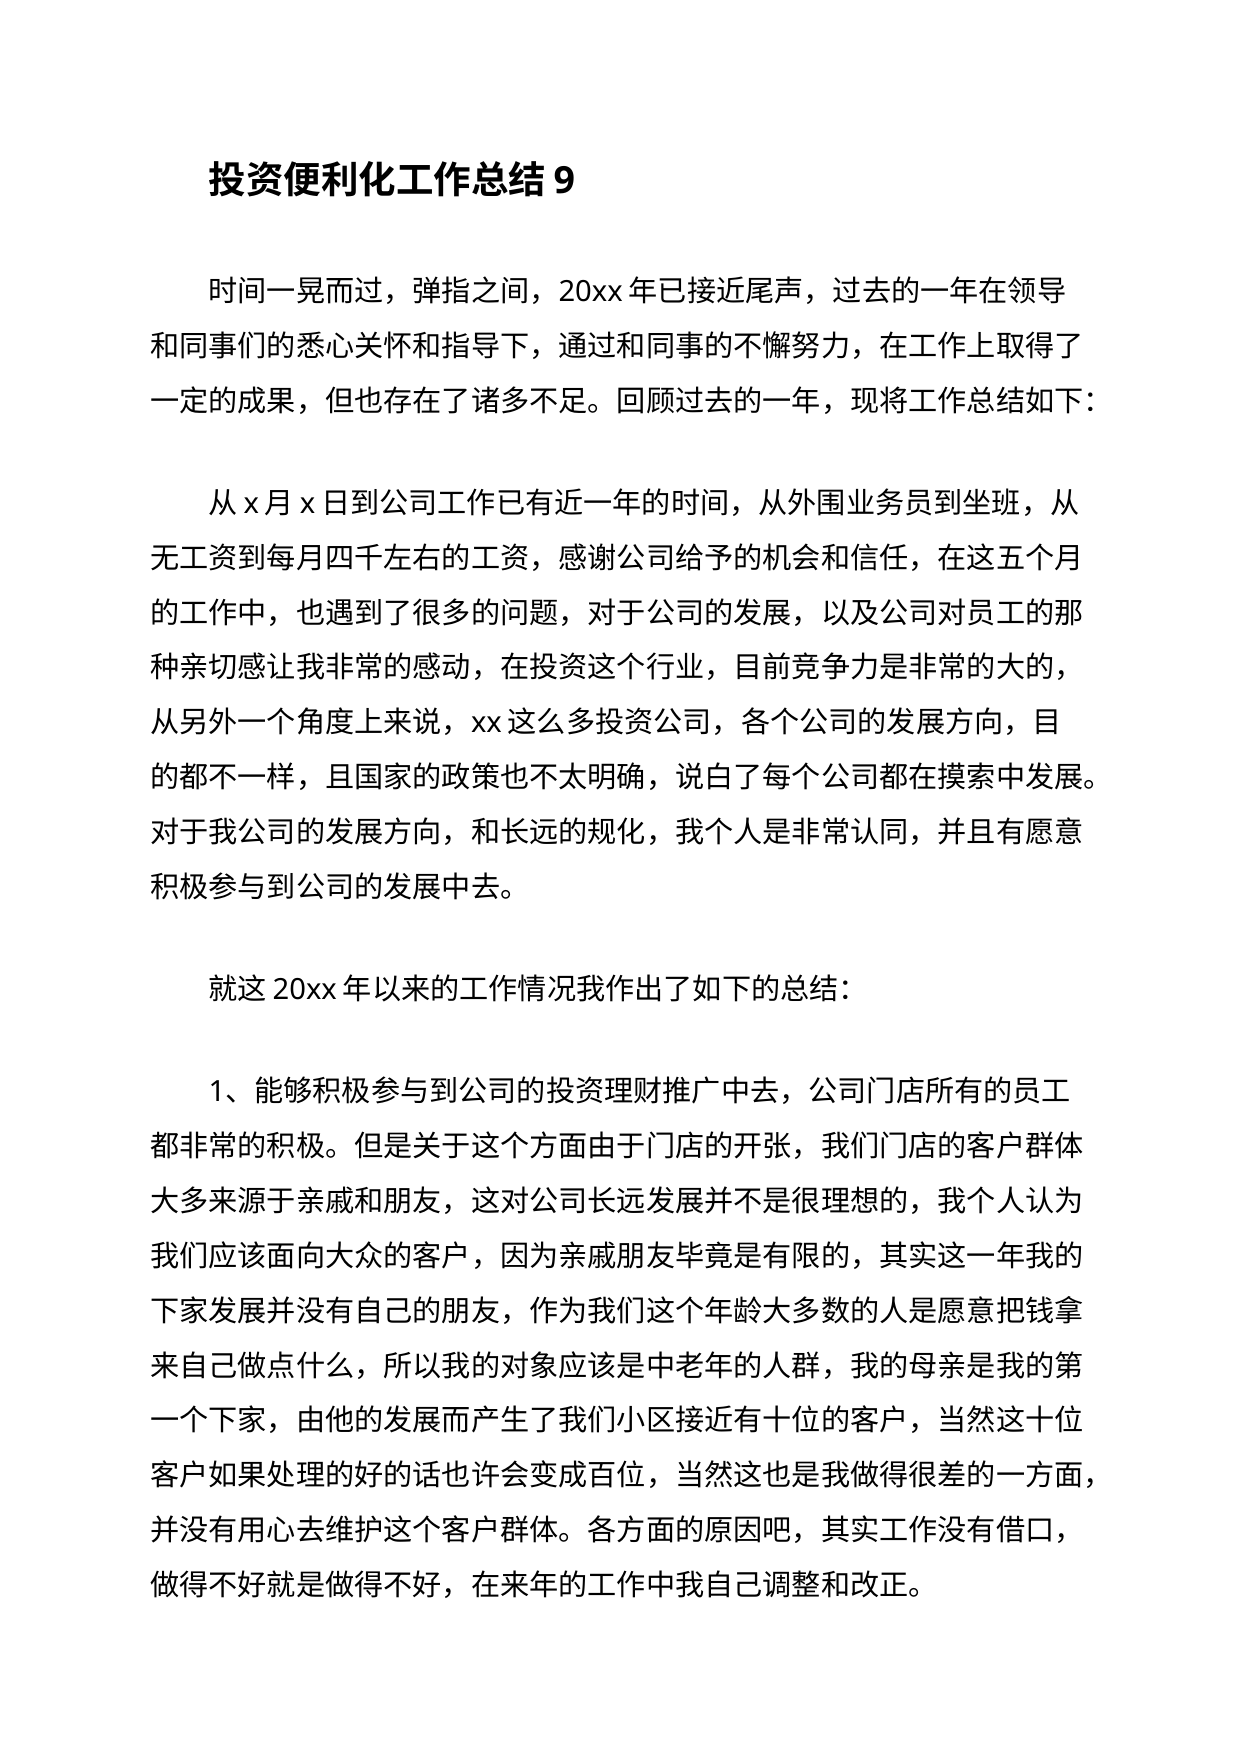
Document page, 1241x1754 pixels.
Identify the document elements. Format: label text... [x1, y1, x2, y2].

text 投资便利化工作总结9 [150, 150, 1090, 204]
text 1、能够积极参与到公司的投资理财推广中去，公司门店所有的员工都非常的积极。但是关于这个方面由于门店的开张，我们门店的客户群体大多来源于亲戚和朋友，这对公司长远发展并不是很理想的，我个人认为我们应该面向大众的客户，因为亲戚朋友毕竟是有限的，其实这一年我的下家发展并没有自己的朋友，作为我们这个年龄大多数的人是愿意把钱拿来自己做点什么，所以我的对象应该是中老年的人群，我的母亲是我的第一个下家，由他的发展而产生了我们小区接近有十位的客户，当然这十位客户如果处理的好的话也许会变成百位，当然这也是我做得很差的一方面，并没有用心去维护这个客户群体。各方面的原因吧，其实工作没有借口，做得不好就是做得不好，在来年的工作中我自己调整和改正。 [150, 1067, 1090, 1604]
text 从x月x日到公司工作已有近一年的时间，从外围业务员到坐班，从无工资到每月四千左右的工资，感谢公司给予的机会和信任，在这五个月的工作中，也遇到了很多的问题，对于公司的发展，以及公司对员工的那种亲切感让我非常的感动，在投资这个行业，目前竞争力是非常的大的，从另外一个角度上来说，xx这么多投资公司，各个公司的发展方向，目的都不一样，且国家的政策也不太明确，说白了每个公司都在摸索中发展。对于我公司的发展方向，和长远的规化，我个人是非常认同，并且有愿意积极参与到公司的发展中去。 [150, 479, 1090, 906]
text 时间一晃而过，弹指之间，20xx年已接近尾声，过去的一年在领导和同事们的悉心关怀和指导下，通过和同事的不懈努力，在工作上取得了一定的成果，但也存在了诸多不足。回顾过去的一年，现将工作总结如下： [150, 268, 1090, 420]
text 就这20xx年以来的工作情况我作出了如下的总结： [150, 966, 1090, 1008]
